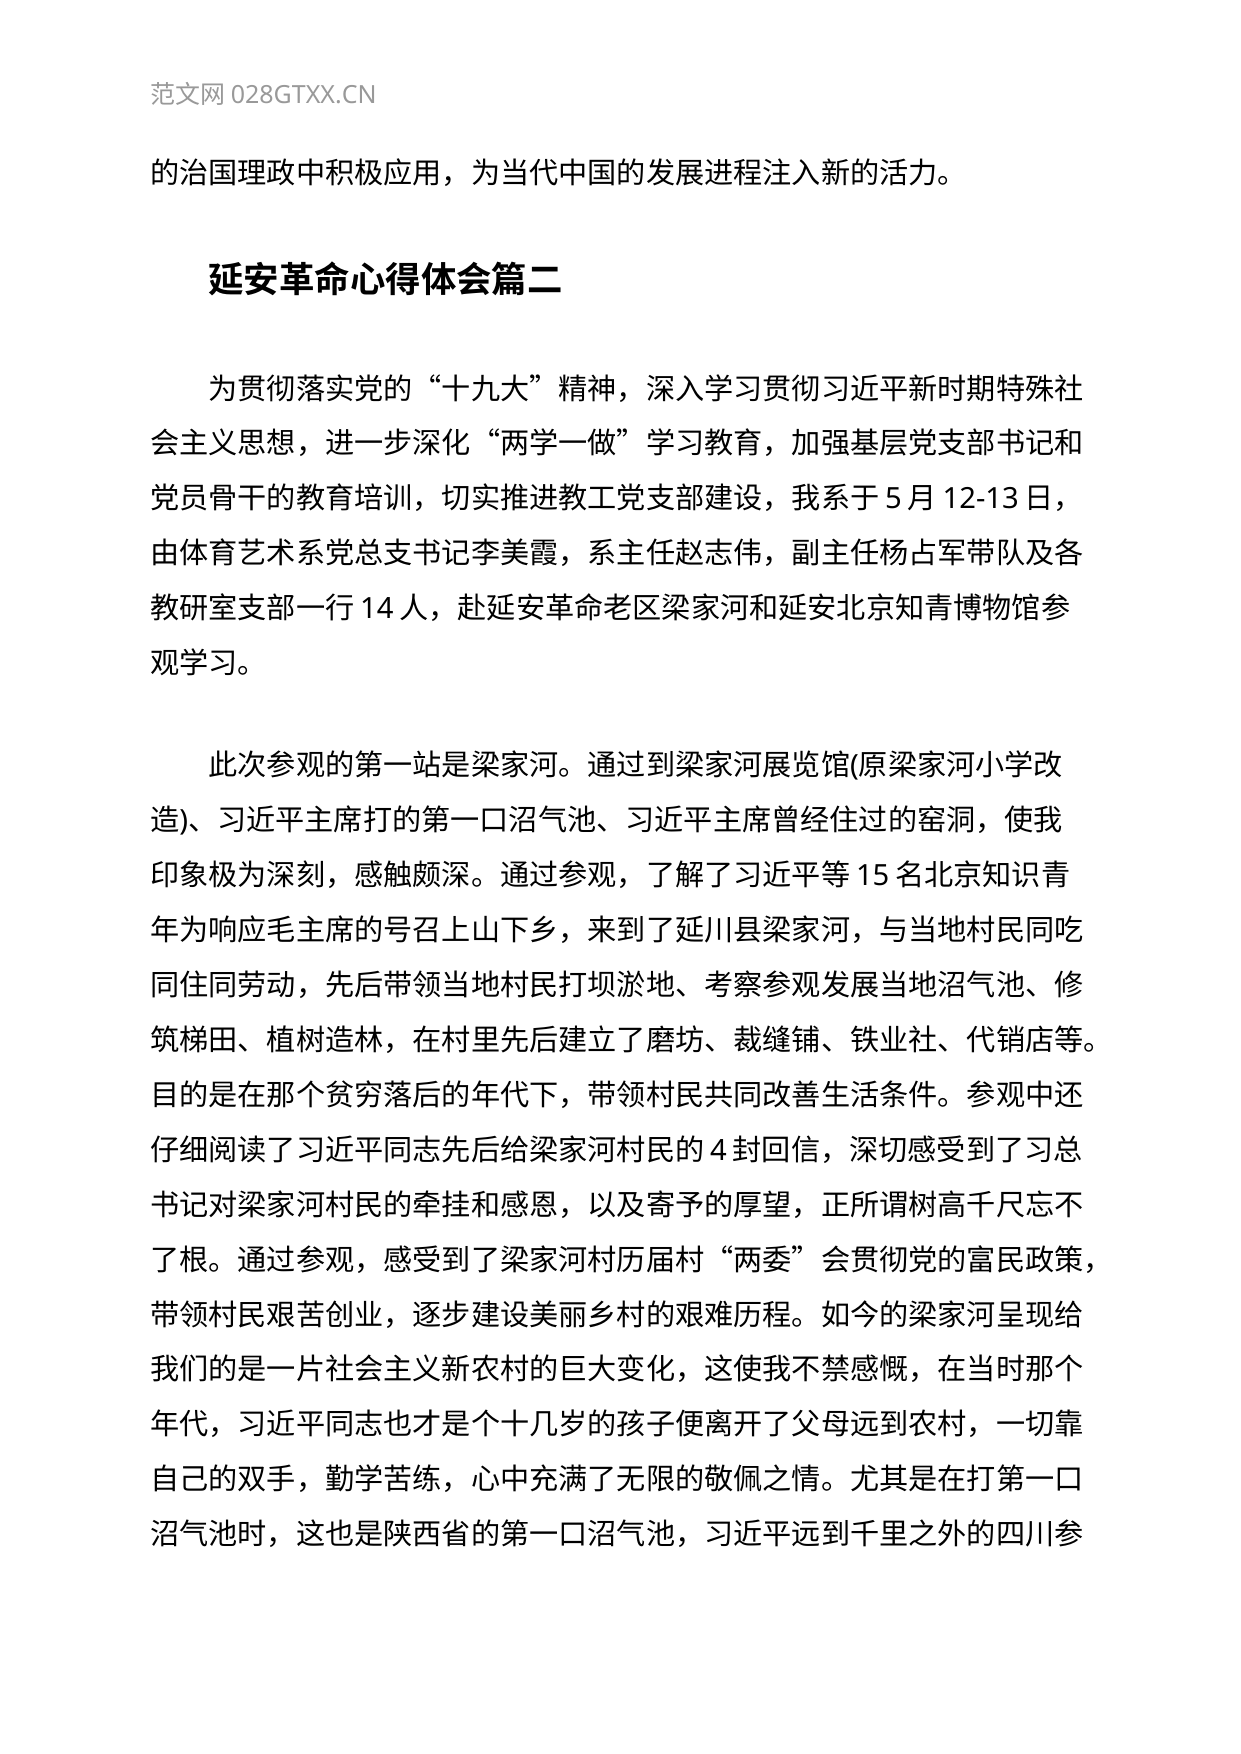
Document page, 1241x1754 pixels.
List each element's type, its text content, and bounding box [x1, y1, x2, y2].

text 为贯彻落实党的“十九大”精神，深入学习贯彻习近平新时期特殊社会主义思想，进一步深化“两学一做”学习教育，加强基层党支部书记和党员骨干的教育培训，切实推进教工党支部建设，我系于5月12-13日，由体育艺术系党总支书记李美霞，系主任赵志伟，副主任杨占军带队及各教研室支部一行14人，赴延安革命老区梁家河和延安北京知青博物馆参观学习。 [150, 365, 1090, 682]
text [150, 742, 1090, 1553]
text 延安革命心得体会篇二 [150, 252, 1090, 303]
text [150, 150, 1090, 192]
